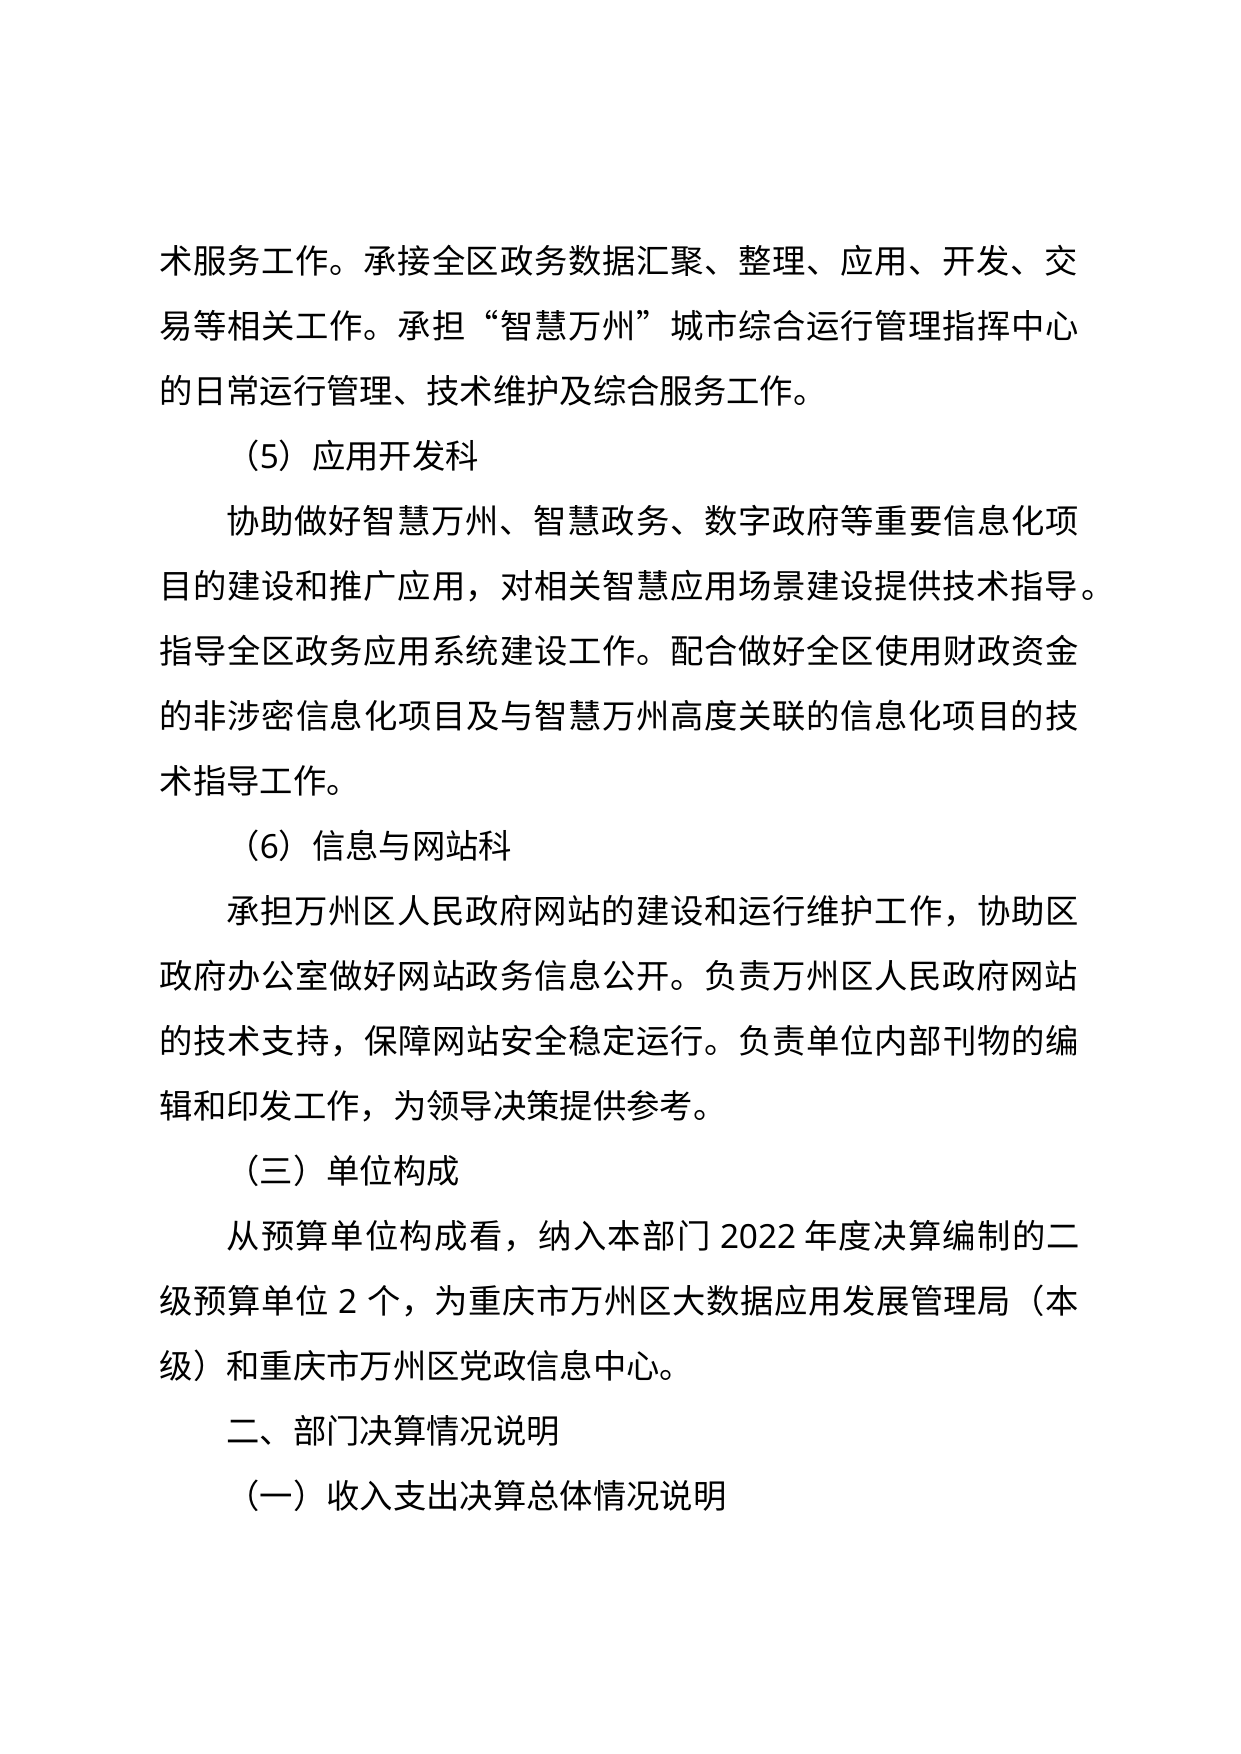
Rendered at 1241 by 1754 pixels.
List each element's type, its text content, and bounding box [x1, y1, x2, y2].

text 二、部门决算情况说明 [159, 1397, 1081, 1462]
text （5）应用开发科 [159, 422, 1081, 487]
text 协助做好智慧万州、智慧政务、数字政府等重要信息化项目的建设和推广应用，对相关智慧应用场景建设提供技术指导。指导全区政务应用系统建设工作。配合做好全区使用财政资金的非涉密信息化项目及与智慧万州高度关联的信息化项目的技术指导工作。 [159, 487, 1081, 812]
text 从预算单位构成看，纳入本部门2022年度决算编制的二级预算单位 2 个，为重庆市万州区大数据应用发展管理局（本级）和重庆市万州区党政信息中心。 [159, 1202, 1081, 1397]
text （6）信息与网站科 [159, 812, 1081, 877]
text （三）单位构成 [159, 1137, 1081, 1202]
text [159, 227, 1081, 422]
text （一）收入支出决算总体情况说明 [159, 1462, 1081, 1527]
text 承担万州区人民政府网站的建设和运行维护工作，协助区政府办公室做好网站政务信息公开。负责万州区人民政府网站的技术支持，保障网站安全稳定运行。负责单位内部刊物的编辑和印发工作，为领导决策提供参考。 [159, 877, 1081, 1137]
